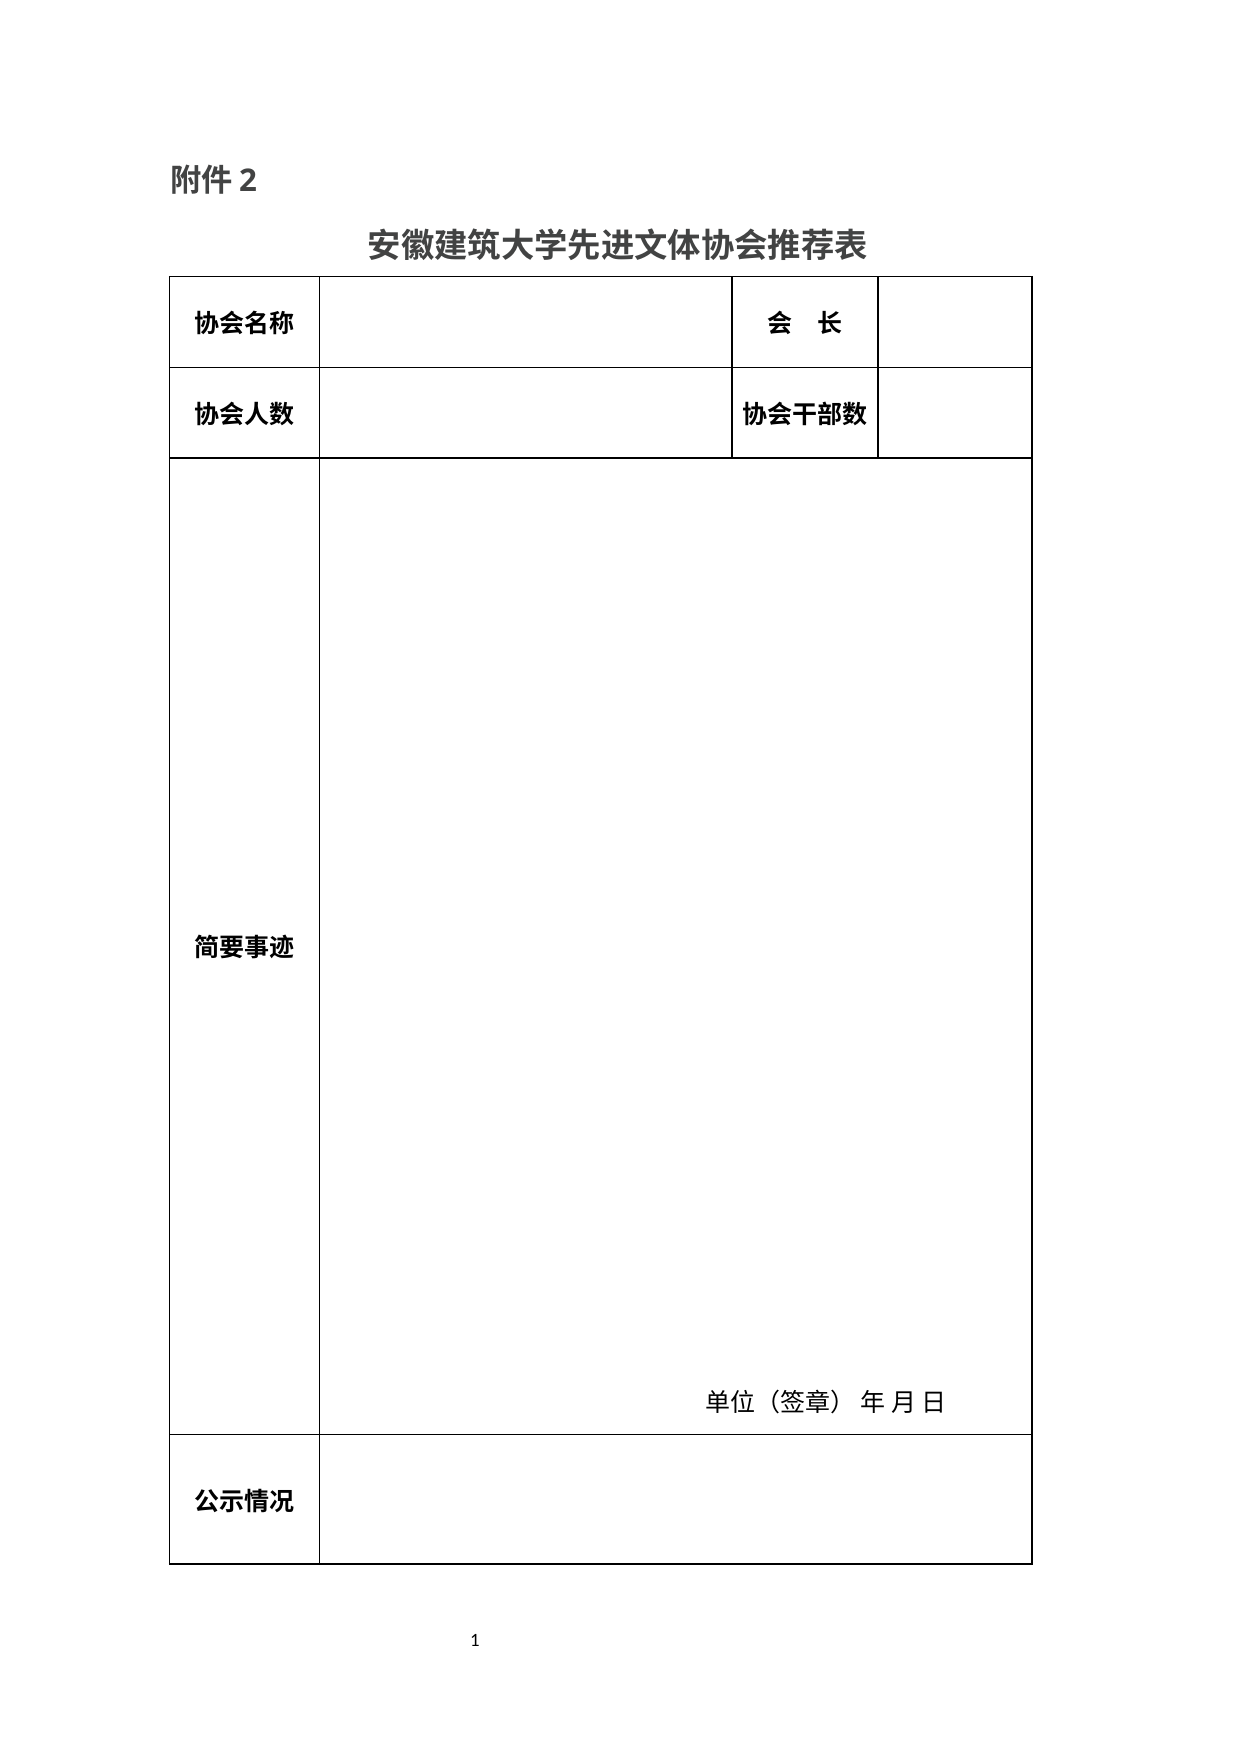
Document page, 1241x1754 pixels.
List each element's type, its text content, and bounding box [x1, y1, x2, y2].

table_cell 协会干部数 [733, 368, 877, 457]
table_cell [879, 368, 1031, 457]
table_cell 单位（签章） 年 月 日 [320, 459, 1031, 1433]
table_header 会 长 [733, 277, 877, 366]
table_cell 公示情况 [170, 1435, 319, 1563]
text 安徽建筑大学先进文体协会推荐表 [170, 211, 1070, 276]
table_header [879, 277, 1031, 366]
table_header [320, 277, 731, 366]
text 附件2 [170, 146, 1070, 211]
table_cell 简要事迹 [170, 459, 319, 1433]
table_cell 协会人数 [170, 368, 319, 457]
table_cell [320, 368, 731, 457]
table_cell [320, 1435, 1031, 1563]
table_header 协会名称 [170, 277, 319, 366]
